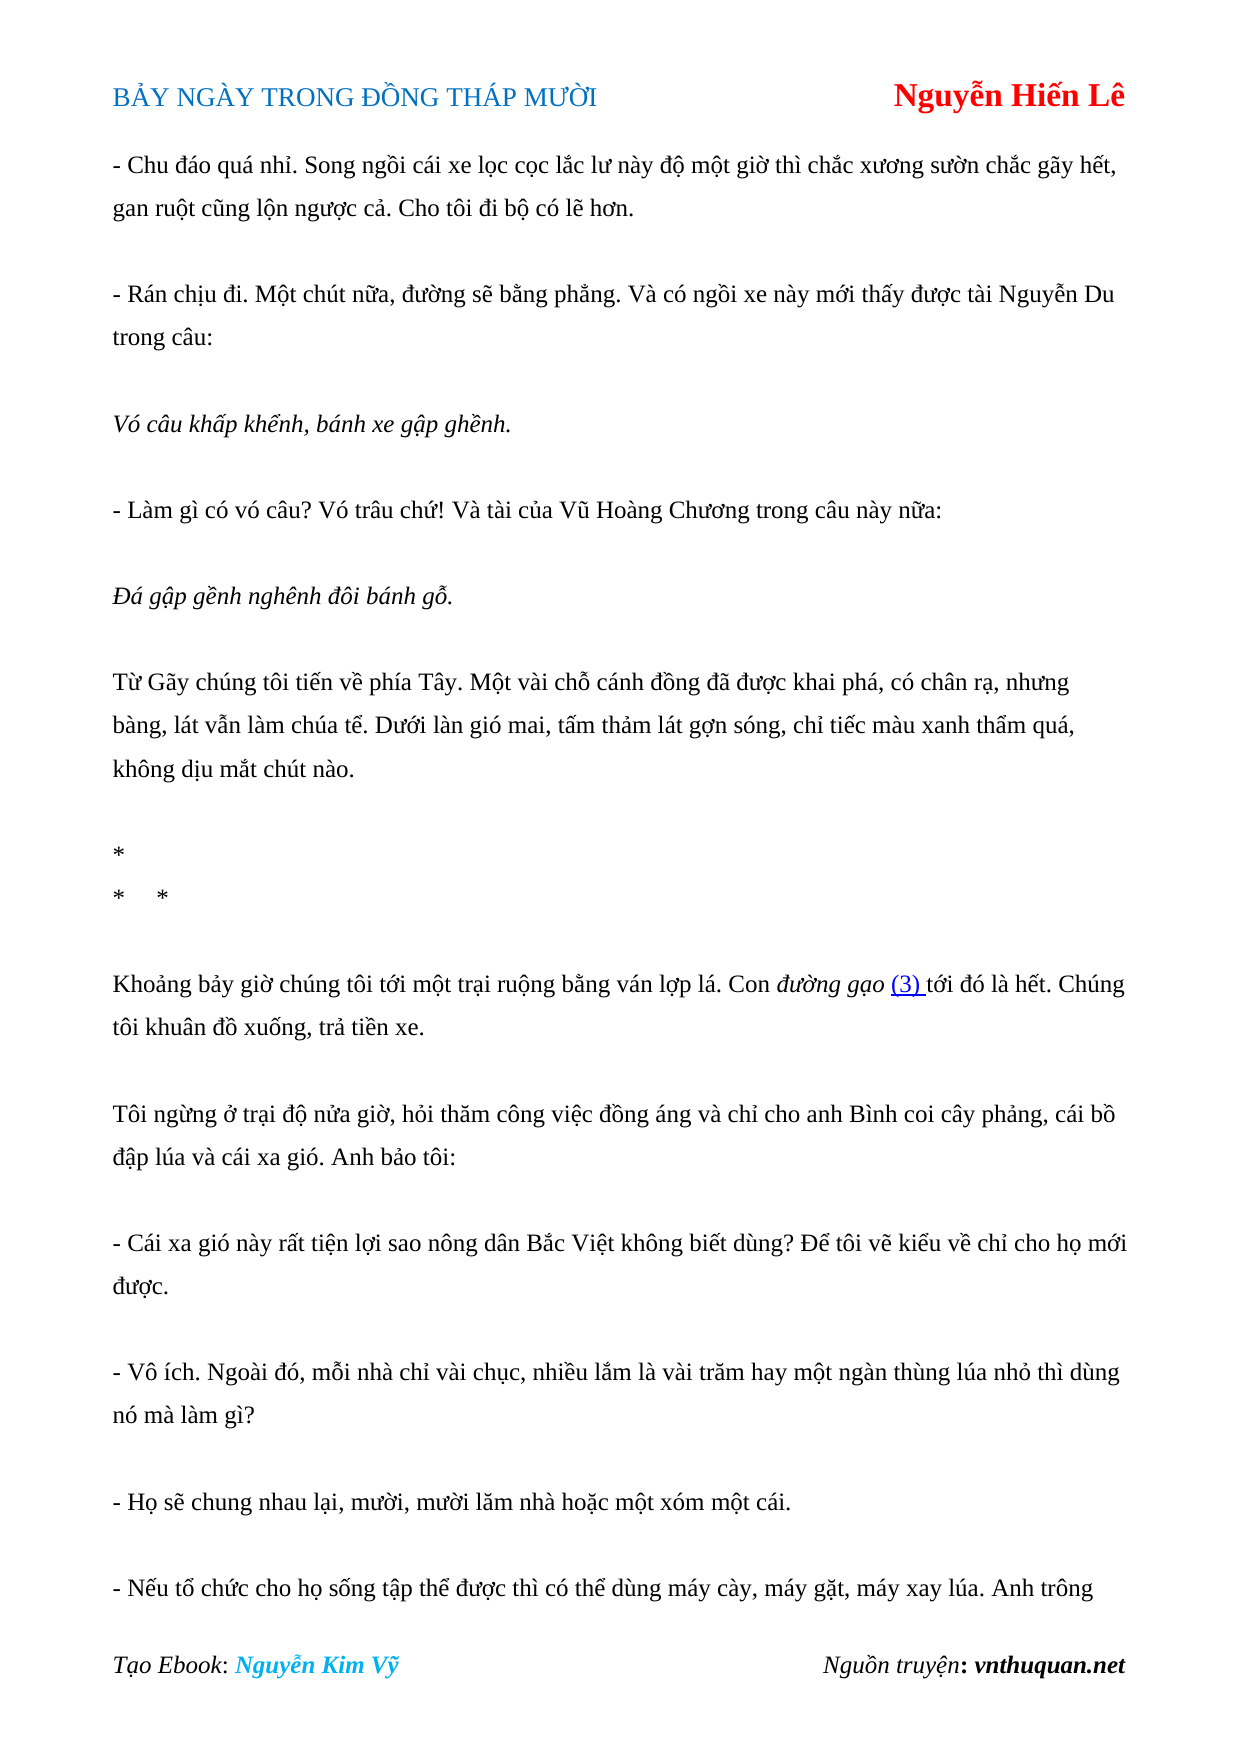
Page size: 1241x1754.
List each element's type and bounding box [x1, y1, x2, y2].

text [112, 150, 1128, 1602]
